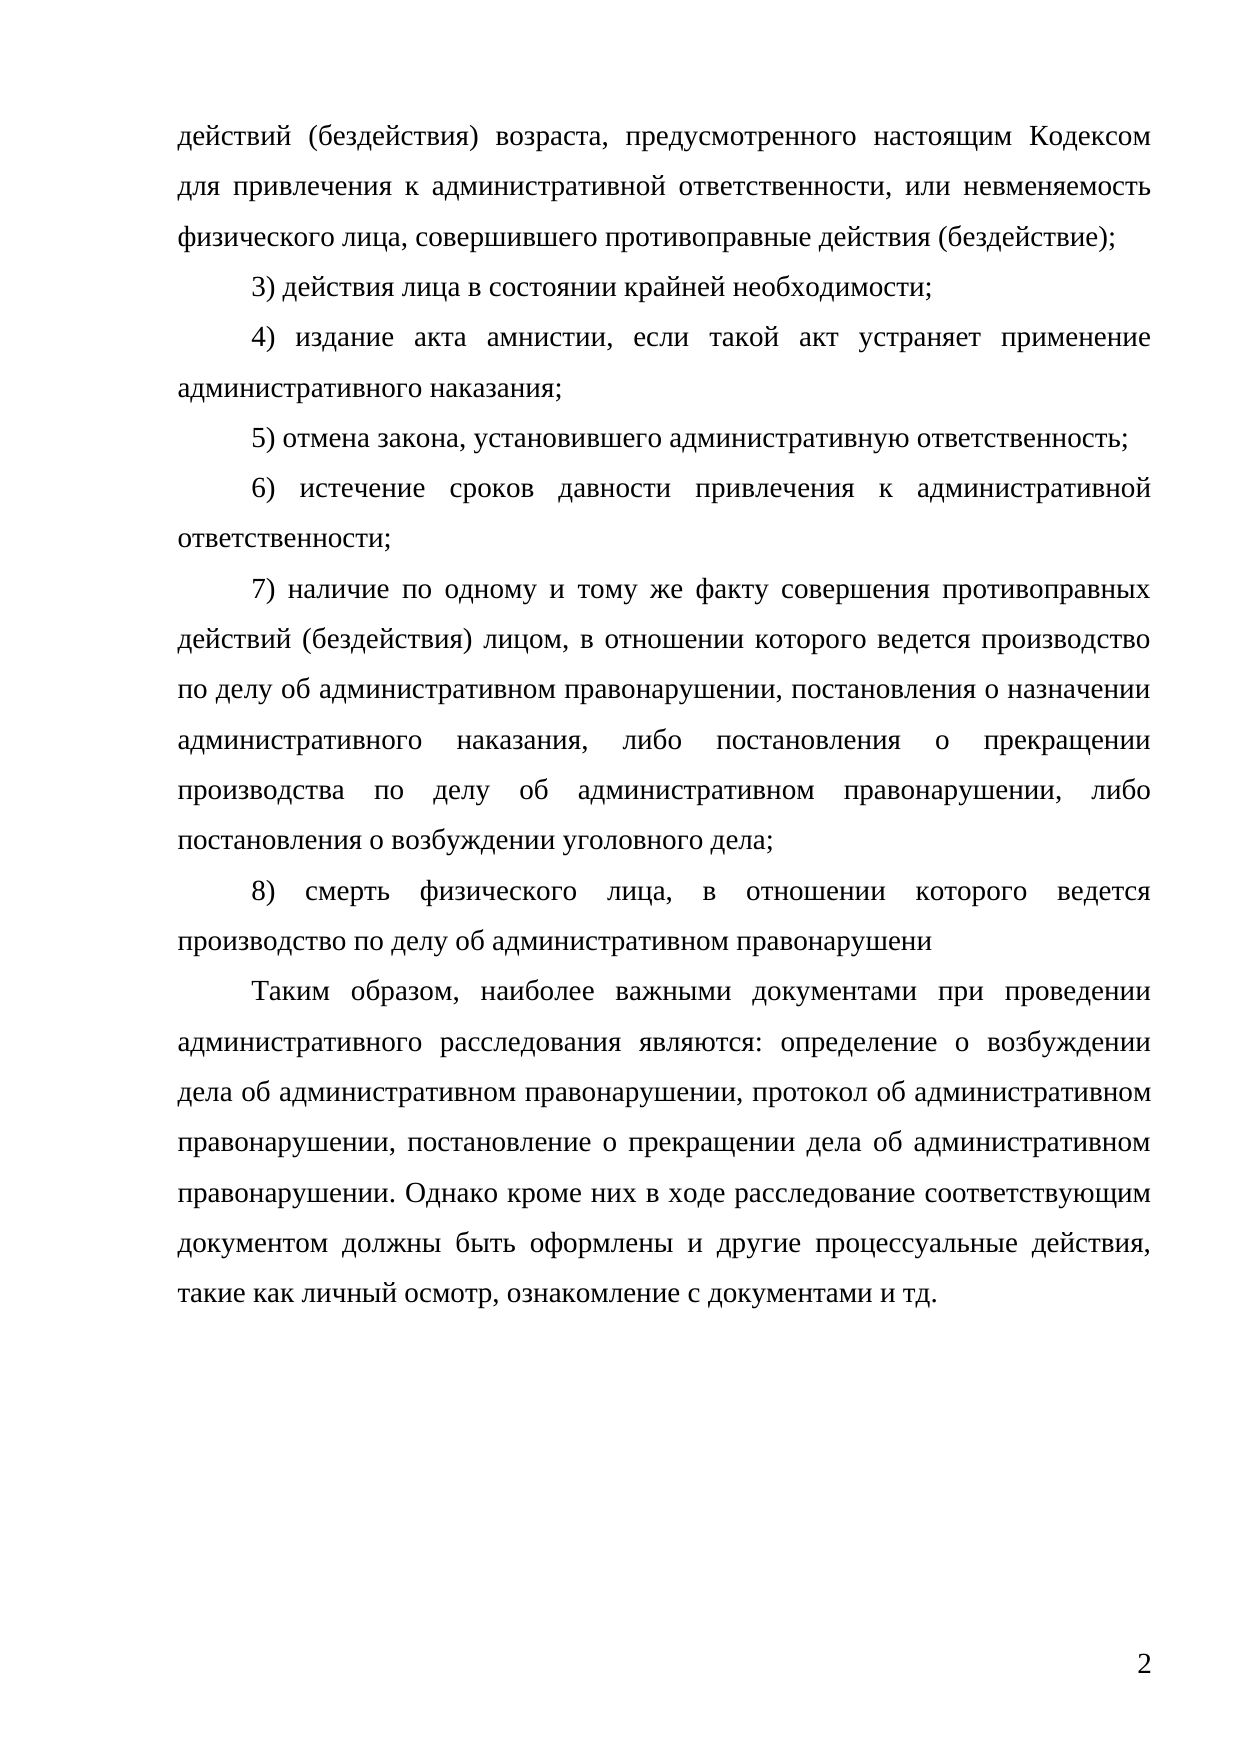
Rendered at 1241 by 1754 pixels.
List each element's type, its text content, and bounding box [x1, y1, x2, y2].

text 3) действия лица в состоянии крайней необходимости; [177, 269, 1152, 303]
text 5) отмена закона, установившего административную ответственность; [177, 420, 1152, 453]
text Таким образом, наиболее важными документами при проведении административного расследования являются: определение о возбуждении дела об административном правонарушении, протокол об административном правонарушении, постановление о прекращении дела об административном правонарушении. Однако кроме них в ходе расследование соответствующим документом должны быть оформлены и другие процессуальные действия, такие как личный осмотр, ознакомление с документами и тд. [177, 973, 1152, 1309]
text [177, 118, 1152, 252]
text 7) наличие по одному и тому же факту совершения противоправных действий (бездействия) лицом, в отношении которого ведется производство по делу об административном правонарушении, постановления о назначении административного наказания, либо постановления о прекращении производства по делу об административном правонарушении, либо постановления о возбуждении уголовного дела; [177, 571, 1152, 856]
text 4) издание акта амнистии, если такой акт устраняет применение административного наказания; [177, 319, 1152, 403]
text 8) смерть физического лица, в отношении которого ведется производство по делу об административном правонарушени [177, 873, 1152, 957]
text 6) истечение сроков давности привлечения к административной ответственности; [177, 470, 1152, 554]
